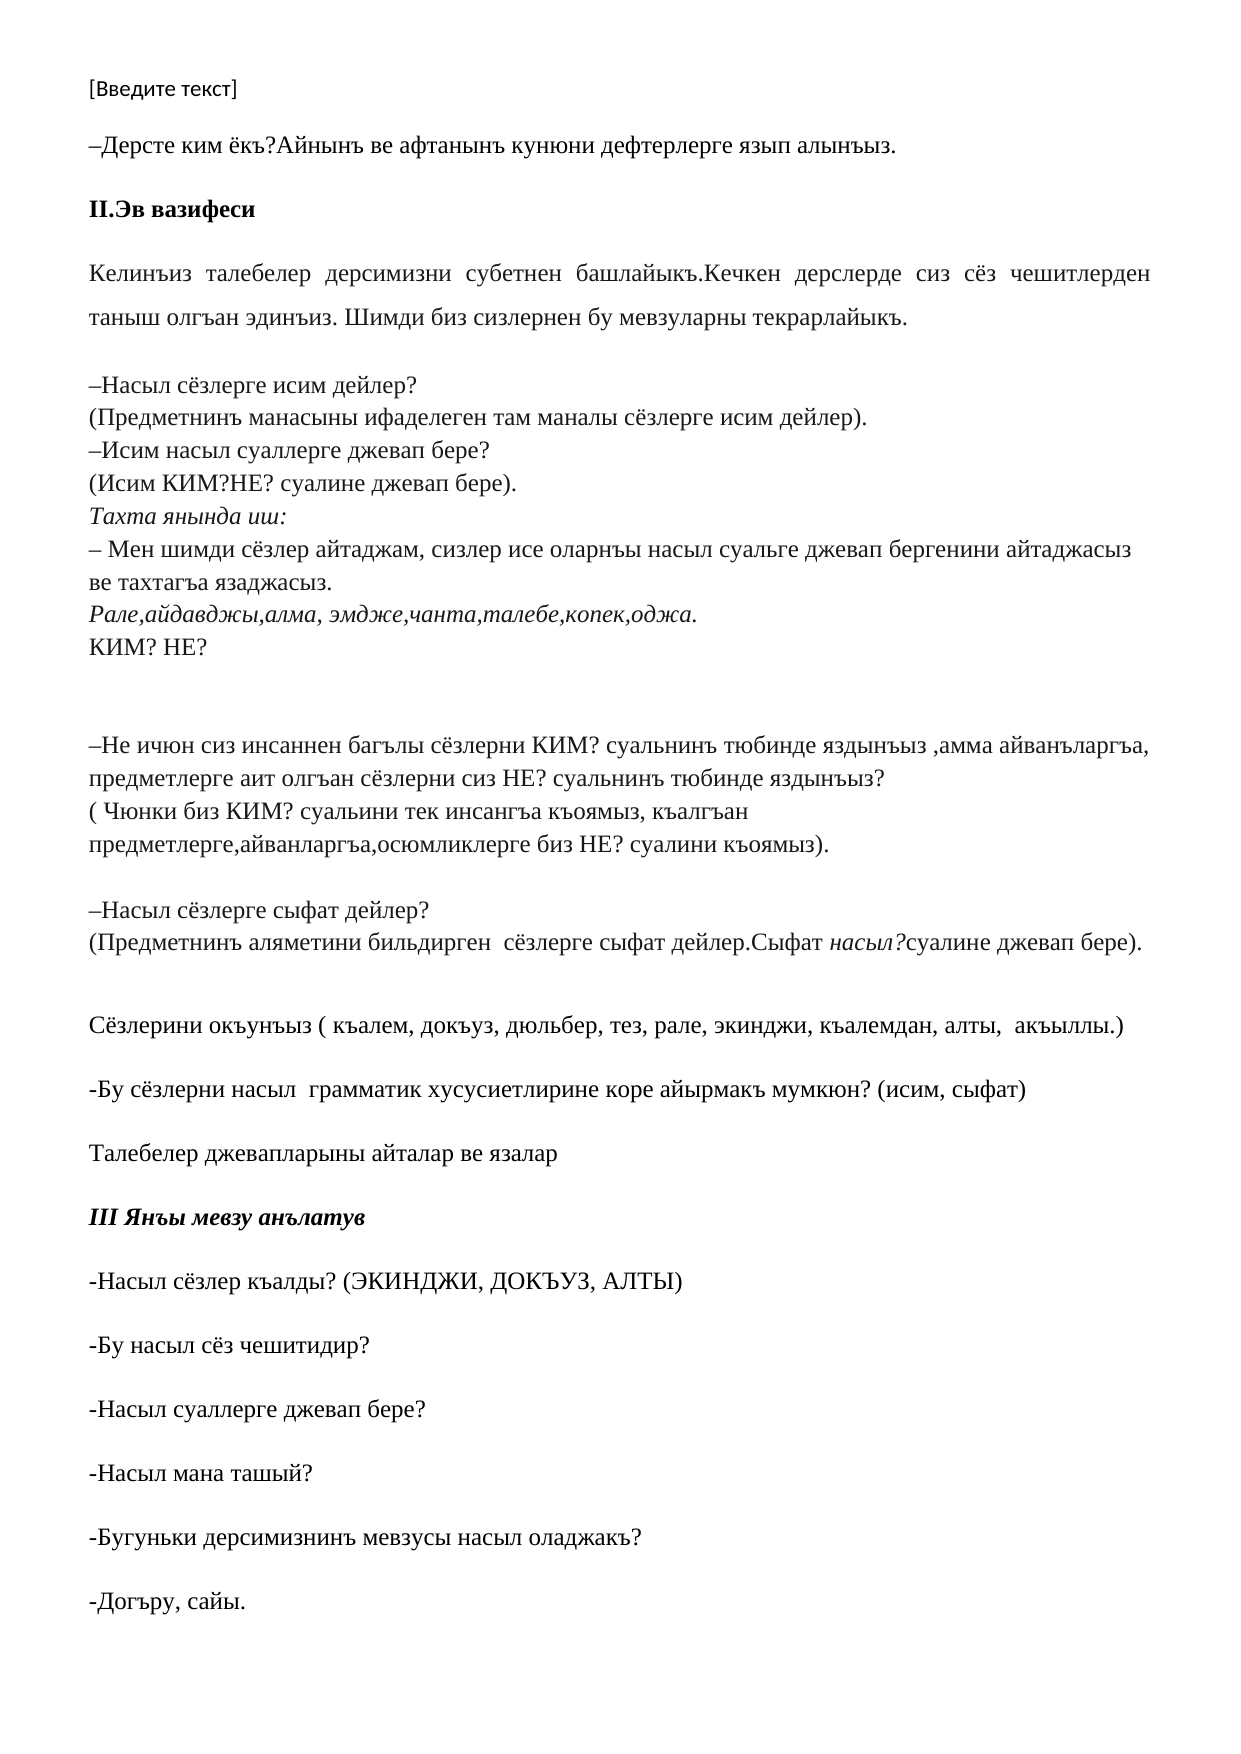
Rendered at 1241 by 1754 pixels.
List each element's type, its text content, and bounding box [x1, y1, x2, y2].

text (Предметнинъ манасыны ифаделеген там маналы сёзлерге исим дейлер). [89, 398, 1152, 431]
text III Янъы мевзу анълатув [89, 1202, 1152, 1231]
text (Предметнинъ аляметини бильдирген сёзлерге сыфат дейлер.Сыфат насыл?суалине джевап бере). [89, 923, 1152, 956]
text -Бу сёзлерни насыл грамматик хусусиетлирине коре айырмакъ мумкюн? (исим, сыфат) [89, 1074, 1152, 1103]
text –Дерсте ким ёкъ?Айнынъ ве афтанынъ кунюни дефтерлерге язып алынъыз. [89, 131, 1152, 159]
text КИМ? НЕ? [89, 628, 1152, 661]
text ( Чюнки биз КИМ? суальини тек инсангъа къоямыз, къалгъан предметлерге,айванларгъа,осюмликлерге биз НЕ? суалини къоямыз). [89, 792, 1152, 858]
text – Мен шимди сёзлер айтаджам, сизлер исе оларнъы насыл суальге джевап бергенини айтаджасыз ве тахтагъа язаджасыз. [89, 530, 1152, 595]
text –Насыл сёзлерге сыфат дейлер? [89, 891, 1152, 923]
text -Бугуньки дерсимизнинъ мевзусы насыл оладжакъ? [89, 1522, 1152, 1551]
text -Бу насыл сёз чешитидир? [89, 1330, 1152, 1359]
text II.Эв вазифеси [89, 194, 1152, 223]
text -Насыл сёзлер къалды? (ЭКИНДЖИ, ДОКЪУЗ, АЛТЫ) [89, 1266, 1152, 1295]
text Сёзлерини окъунъыз ( къалем, докъуз, дюльбер, тез, рале, экинджи, къалемдан, алты, акъыллы.) [89, 1010, 1152, 1039]
text –Не ичюн сиз инсаннен багълы сёзлерни КИМ? суальнинъ тюбинде яздынъыз ,амма айванъларгъа, предметлерге аит олгъан сёзлерни сиз НЕ? суальнинъ тюбинде яздынъыз? [89, 727, 1152, 792]
text Рале,айдавджы,алма, эмдже,чанта,талебе,копек,оджа. [89, 595, 1152, 628]
text -Насыл мана ташый? [89, 1458, 1152, 1487]
text (Исим КИМ?НЕ? суалине джевап бере). [89, 464, 1152, 497]
text -Догъру, сайы. [89, 1586, 1152, 1614]
text –Исим насыл суаллерге джевап бере? [89, 431, 1152, 464]
text Келинъиз талебелер дерсимизни субетнен башлайыкъ.Кечкен дерслерде сиз сёз чешитлерден таныш олгъан эдинъиз. Шимди биз сизлернен бу мевзуларны текрарлайыкъ. [89, 258, 1152, 330]
text -Насыл суаллерге джевап бере? [89, 1394, 1152, 1423]
text Талебелер джевапларыны айталар ве язалар [89, 1138, 1152, 1167]
text Тахта янында иш: [89, 497, 1152, 530]
text –Насыл сёзлерге исим дейлер? [89, 366, 1152, 398]
